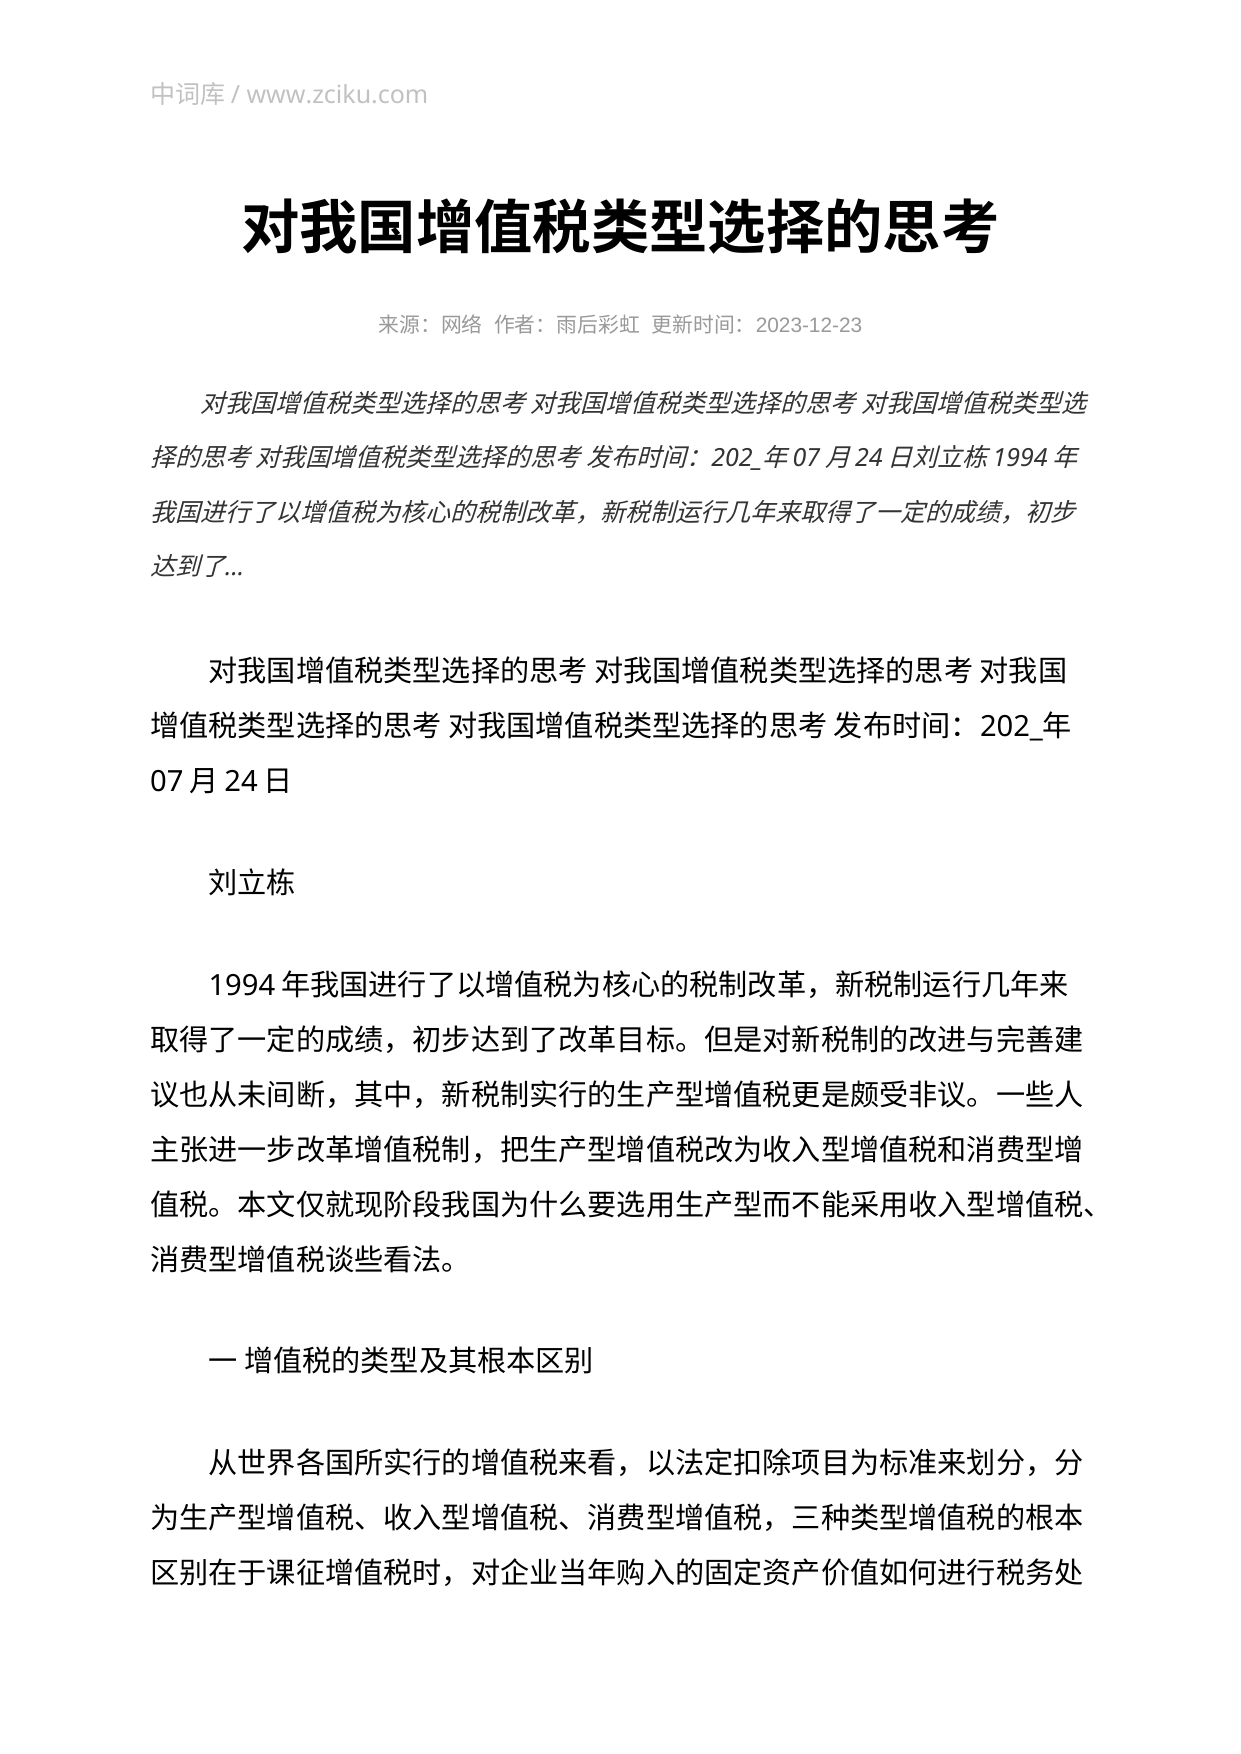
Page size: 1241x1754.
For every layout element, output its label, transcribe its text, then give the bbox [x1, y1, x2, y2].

text 对我国增值税类型选择的思考 对我国增值税类型选择的思考 对我国增值税类型选择的思考 对我国增值税类型选择的思考 发布时间：202_年07月24日刘立栋1994年我国进行了以增值税为核心的税制改革，新税制运行几年来取得了一定的成绩，初步达到了... [150, 383, 1090, 583]
text 来源：网络 作者：雨后彩虹 更新时间：2023-12-23 [150, 313, 1090, 337]
text 刘立栋 [150, 860, 1090, 902]
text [150, 1439, 1090, 1592]
text 1994年我国进行了以增值税为核心的税制改革，新税制运行几年来取得了一定的成绩，初步达到了改革目标。但是对新税制的改进与完善建议也从未间断，其中，新税制实行的生产型增值税更是颇受非议。一些人主张进一步改革增值税制，把生产型增值税改为收入型增值税和消费型增值税。本文仅就现阶段我国为什么要选用生产型而不能采用收入型增值税、消费型增值税谈些看法。 [150, 961, 1090, 1278]
text 对我国增值税类型选择的思考 对我国增值税类型选择的思考 对我国增值税类型选择的思考 对我国增值税类型选择的思考 发布时间：202_年07月24日 [150, 648, 1090, 800]
text 一 增值税的类型及其根本区别 [150, 1338, 1090, 1380]
subtitle 对我国增值税类型选择的思考 [150, 181, 1090, 266]
